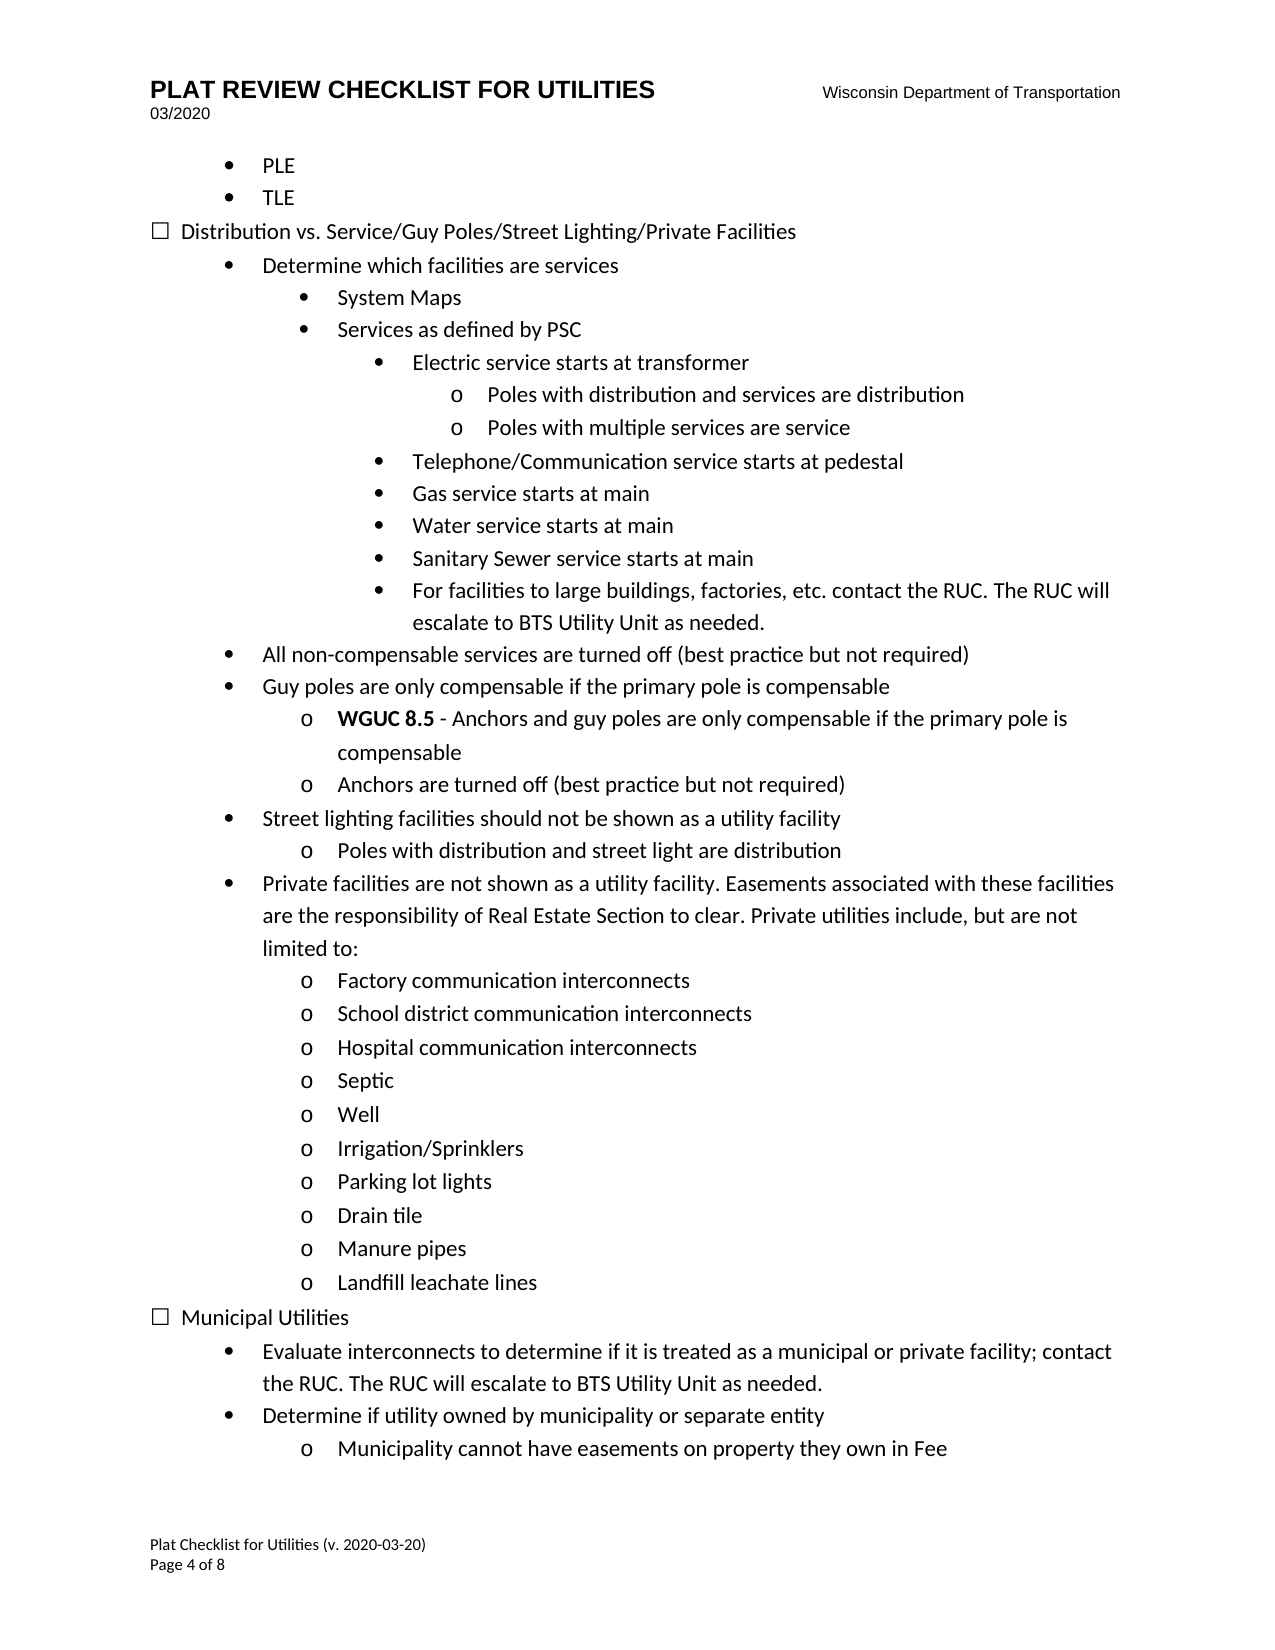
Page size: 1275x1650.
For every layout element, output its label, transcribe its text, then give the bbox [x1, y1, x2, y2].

list Telephone/Communication service starts at pedestal [375, 447, 1125, 475]
list Determine if utility owned by municipality or separate entity [225, 1402, 1125, 1430]
list Well [300, 1100, 1125, 1129]
list System Maps [300, 283, 1125, 311]
list TLE [225, 183, 1125, 211]
list Services as defined by PSC [300, 316, 1125, 344]
list For facilities to large buildings, factories, etc. contact the RUC. The RUC will escalate to BTS Utility Unit as needed. [375, 576, 1125, 636]
list Factory communication interconnects [300, 966, 1125, 995]
list Gas service starts at main [375, 479, 1125, 507]
list Evaluate interconnects to determine if it is treated as a municipal or private facility; contact the RUC. The RUC will escalate to BTS Utility Unit as needed. [225, 1337, 1125, 1397]
list Anchors are turned off (best practice but not required) [300, 770, 1125, 799]
list Sanitary Sewer service starts at main [375, 544, 1125, 572]
list Guy poles are only compensable if the primary pole is compensable [225, 672, 1125, 700]
list Manure pipes [300, 1234, 1125, 1263]
text Distribution vs. Service/Guy Poles/Street Lighting/Private Facilities [150, 215, 1125, 247]
list Private facilities are not shown as a utility facility. Easements associated with these facilities are the responsibility of Real Estate Section to clear. Private utilities include, but are not limited to: [225, 869, 1125, 962]
list WGUC 8.5 - Anchors and guy poles are only compensable if the primary pole is compensable [300, 704, 1125, 766]
text Municipal Utilities [150, 1301, 1125, 1333]
list PLE [225, 151, 1125, 179]
list School district communication interconnects [300, 999, 1125, 1029]
list Street lighting facilities should not be shown as a utility facility [225, 804, 1125, 832]
list Irrigation/Sprinklers [300, 1134, 1125, 1163]
list Landfill leachate lines [300, 1268, 1125, 1297]
list All non-compensable services are turned off (best practice but not required) [225, 640, 1125, 668]
list Water service starts at main [375, 511, 1125, 539]
list Municipality cannot have easements on property they own in Fee [300, 1434, 1125, 1463]
list Poles with distribution and street light are distribution [300, 836, 1125, 865]
list Determine which facilities are services [225, 251, 1125, 279]
list Electric service starts at transformer [375, 348, 1125, 376]
list Poles with multiple services are service [450, 413, 1125, 443]
list Hospital communication interconnects [300, 1033, 1125, 1062]
list Parking lot lights [300, 1167, 1125, 1196]
list Poles with distribution and services are distribution [450, 380, 1125, 409]
list Septic [300, 1067, 1125, 1096]
list Drain tile [300, 1201, 1125, 1230]
